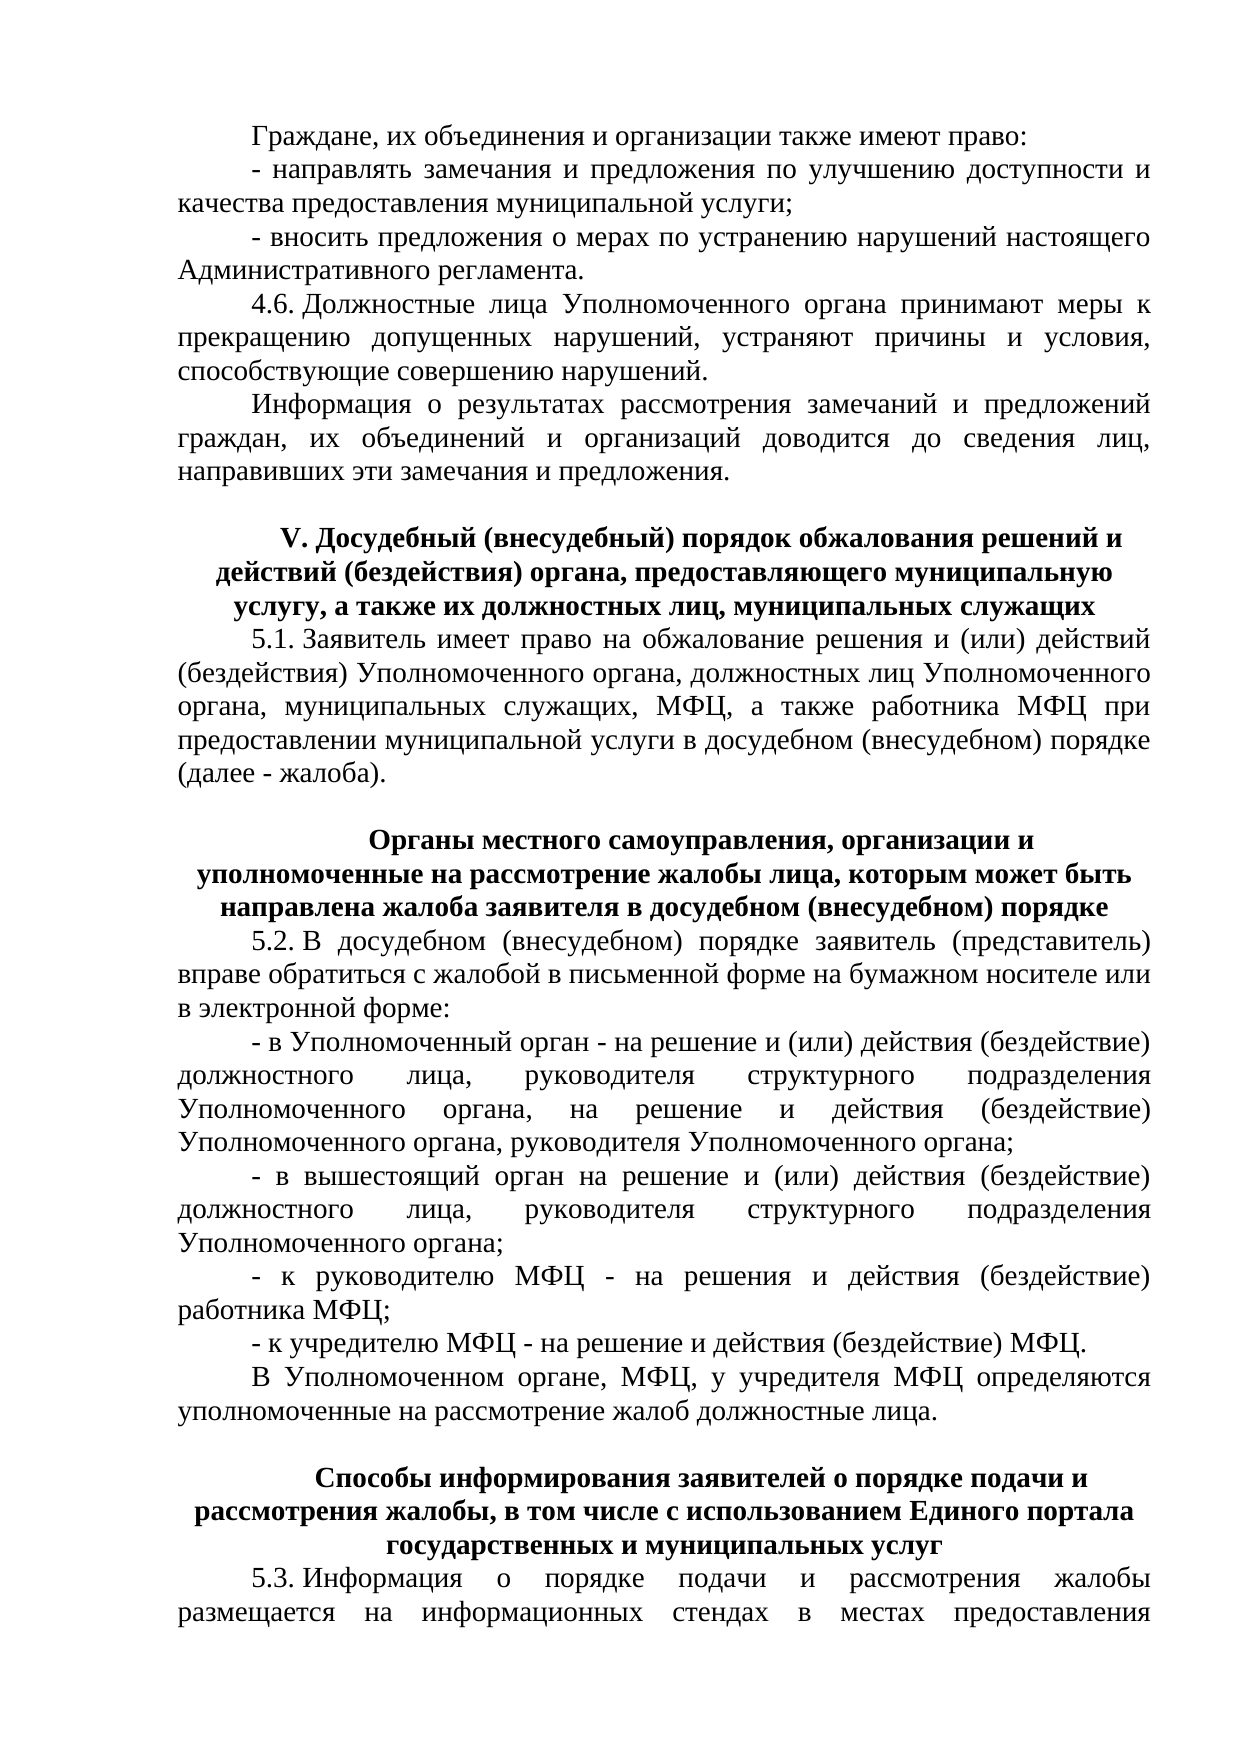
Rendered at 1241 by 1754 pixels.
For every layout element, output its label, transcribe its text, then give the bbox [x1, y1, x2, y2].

text В Уполномоченном органе, МФЦ, у учредителя МФЦ определяются уполномоченные на рассмотрение жалоб должностные лица. [177, 1359, 1152, 1426]
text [177, 1560, 1152, 1627]
text - к учредителю МФЦ - на решение и действия (бездействие) МФЦ. [177, 1326, 1152, 1359]
text - в Уполномоченный орган - на решение и (или) действия (бездействие) должностного лица, руководителя структурного подразделения Уполномоченного органа, на решение и действия (бездействие) Уполномоченного органа, руководителя Уполномоченного органа; [177, 1024, 1152, 1158]
text Способы информирования заявителей о порядке подачи и рассмотрения жалобы, в том числе с использованием Единого портала государственных и муниципальных услуг [177, 1460, 1152, 1560]
text - в вышестоящий орган на решение и (или) действия (бездействие) должностного лица, руководителя структурного подразделения Уполномоченного органа; [177, 1158, 1152, 1258]
text - к руководителю МФЦ - на решения и действия (бездействие) работника МФЦ; [177, 1258, 1152, 1326]
text Информация о результатах рассмотрения замечаний и предложений граждан, их объединений и организаций доводится до сведения лиц, направивших эти замечания и предложения. [177, 386, 1152, 487]
text Органы местного самоуправления, организации и уполномоченные на рассмотрение жалобы лица, которым может быть направлена жалоба заявителя в досудебном (внесудебном) порядке [177, 822, 1152, 923]
text Граждане, их объединения и организации также имеют право: [177, 118, 1152, 152]
text 4.6. Должностные лица Уполномоченного органа принимают меры к прекращению допущенных нарушений, устраняют причины и условия, способствующие совершению нарушений. [177, 286, 1152, 386]
text 5.1. Заявитель имеет право на обжалование решения и (или) действий (бездействия) Уполномоченного органа, должностных лиц Уполномоченного органа, муниципальных служащих, МФЦ, а также работника МФЦ при предоставлении муниципальной услуги в досудебном (внесудебном) порядке (далее - жалоба). [177, 621, 1152, 789]
text 5.2. В досудебном (внесудебном) порядке заявитель (представитель) вправе обратиться с жалобой в письменной форме на бумажном носителе или в электронной форме: [177, 923, 1152, 1024]
text - направлять замечания и предложения по улучшению доступности и качества предоставления муниципальной услуги; [177, 152, 1152, 219]
text V. Досудебный (внесудебный) порядок обжалования решений и действий (бездействия) органа, предоставляющего муниципальную услугу, а также их должностных лиц, муниципальных служащих [177, 521, 1152, 621]
text - вносить предложения о мерах по устранению нарушений настоящего Административного регламента. [177, 219, 1152, 286]
